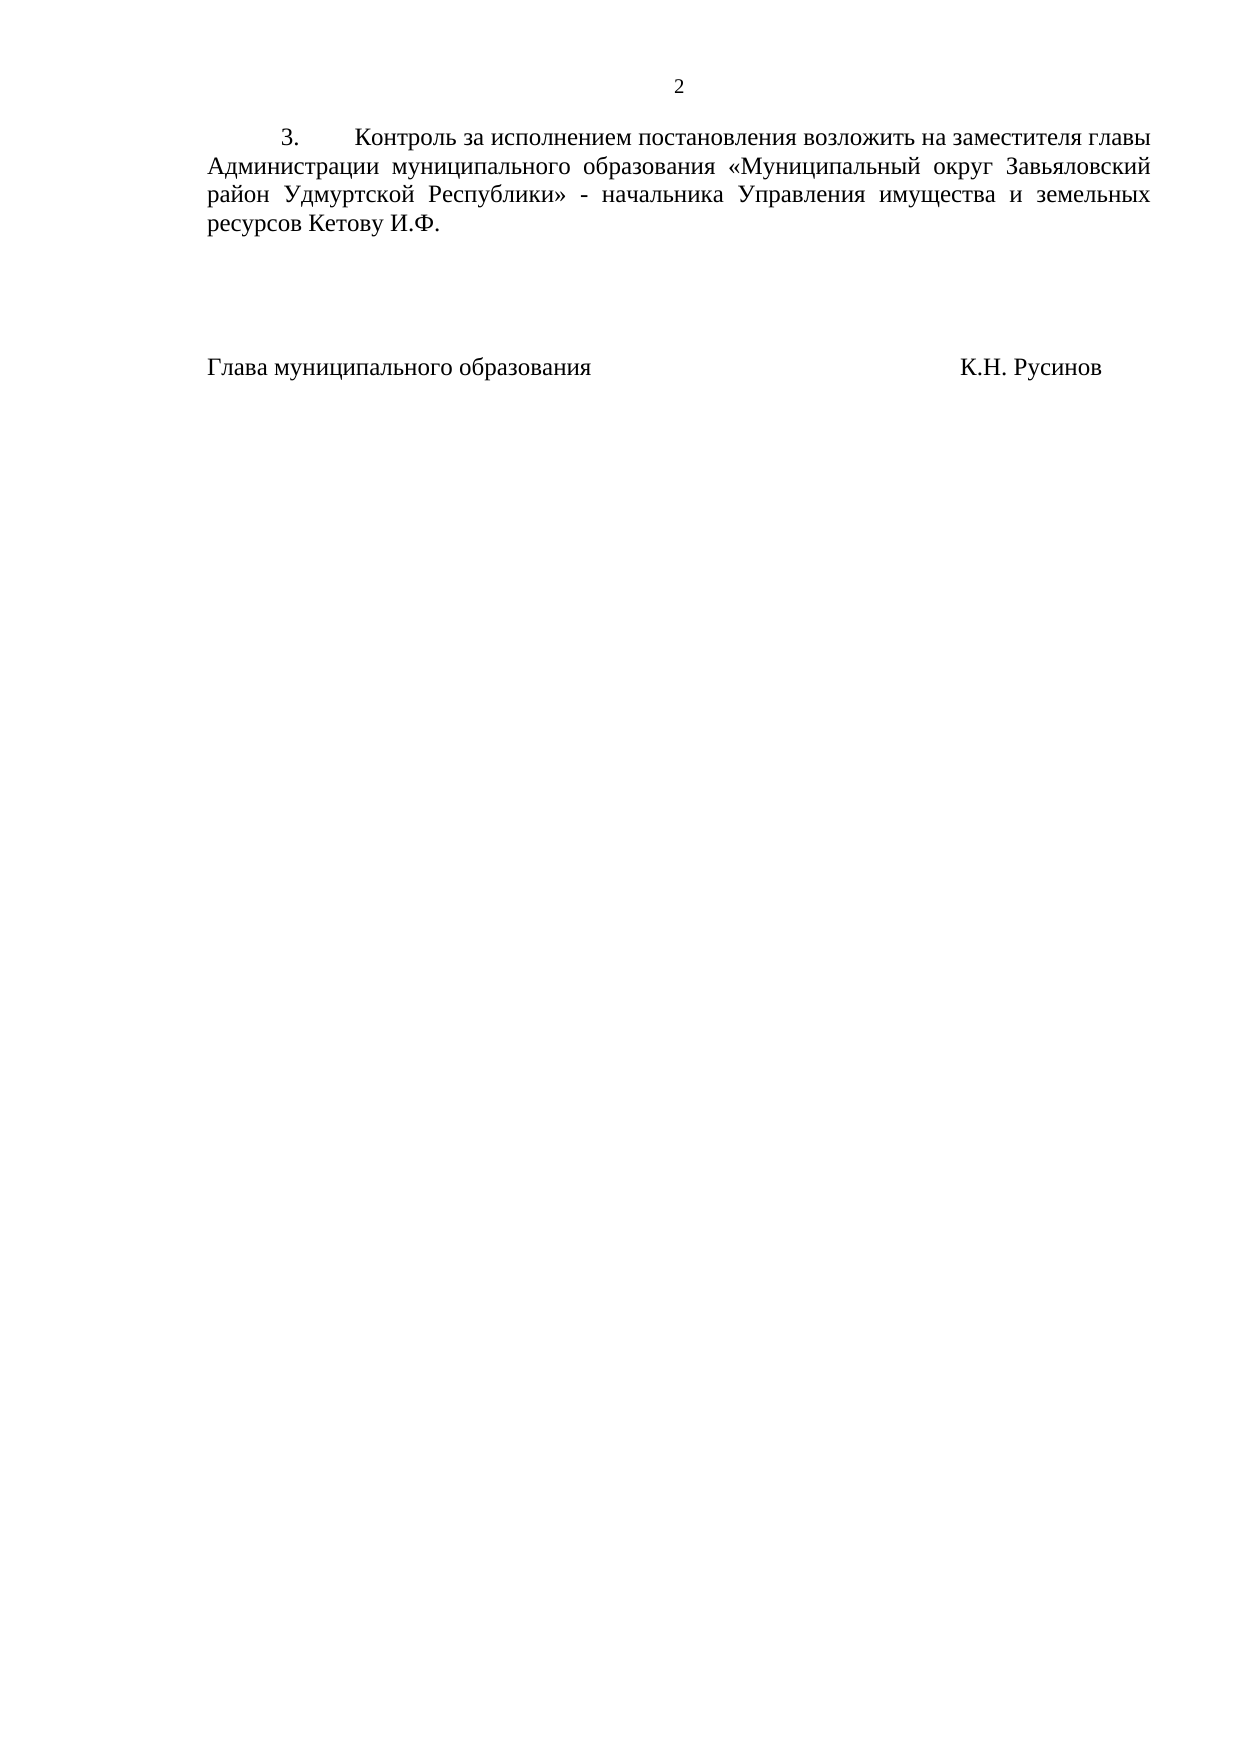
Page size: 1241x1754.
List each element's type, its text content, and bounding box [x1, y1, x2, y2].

list Контроль за исполнением постановления возложить на заместителя главы Администрации муниципального образования «Муниципальный округ Завьяловский район Удмуртской Республики» - начальника Управления имущества и земельных ресурсов Кетову И.Ф. [207, 122, 1152, 237]
text Глава муниципального образования К.Н. Русинов [207, 352, 1152, 381]
